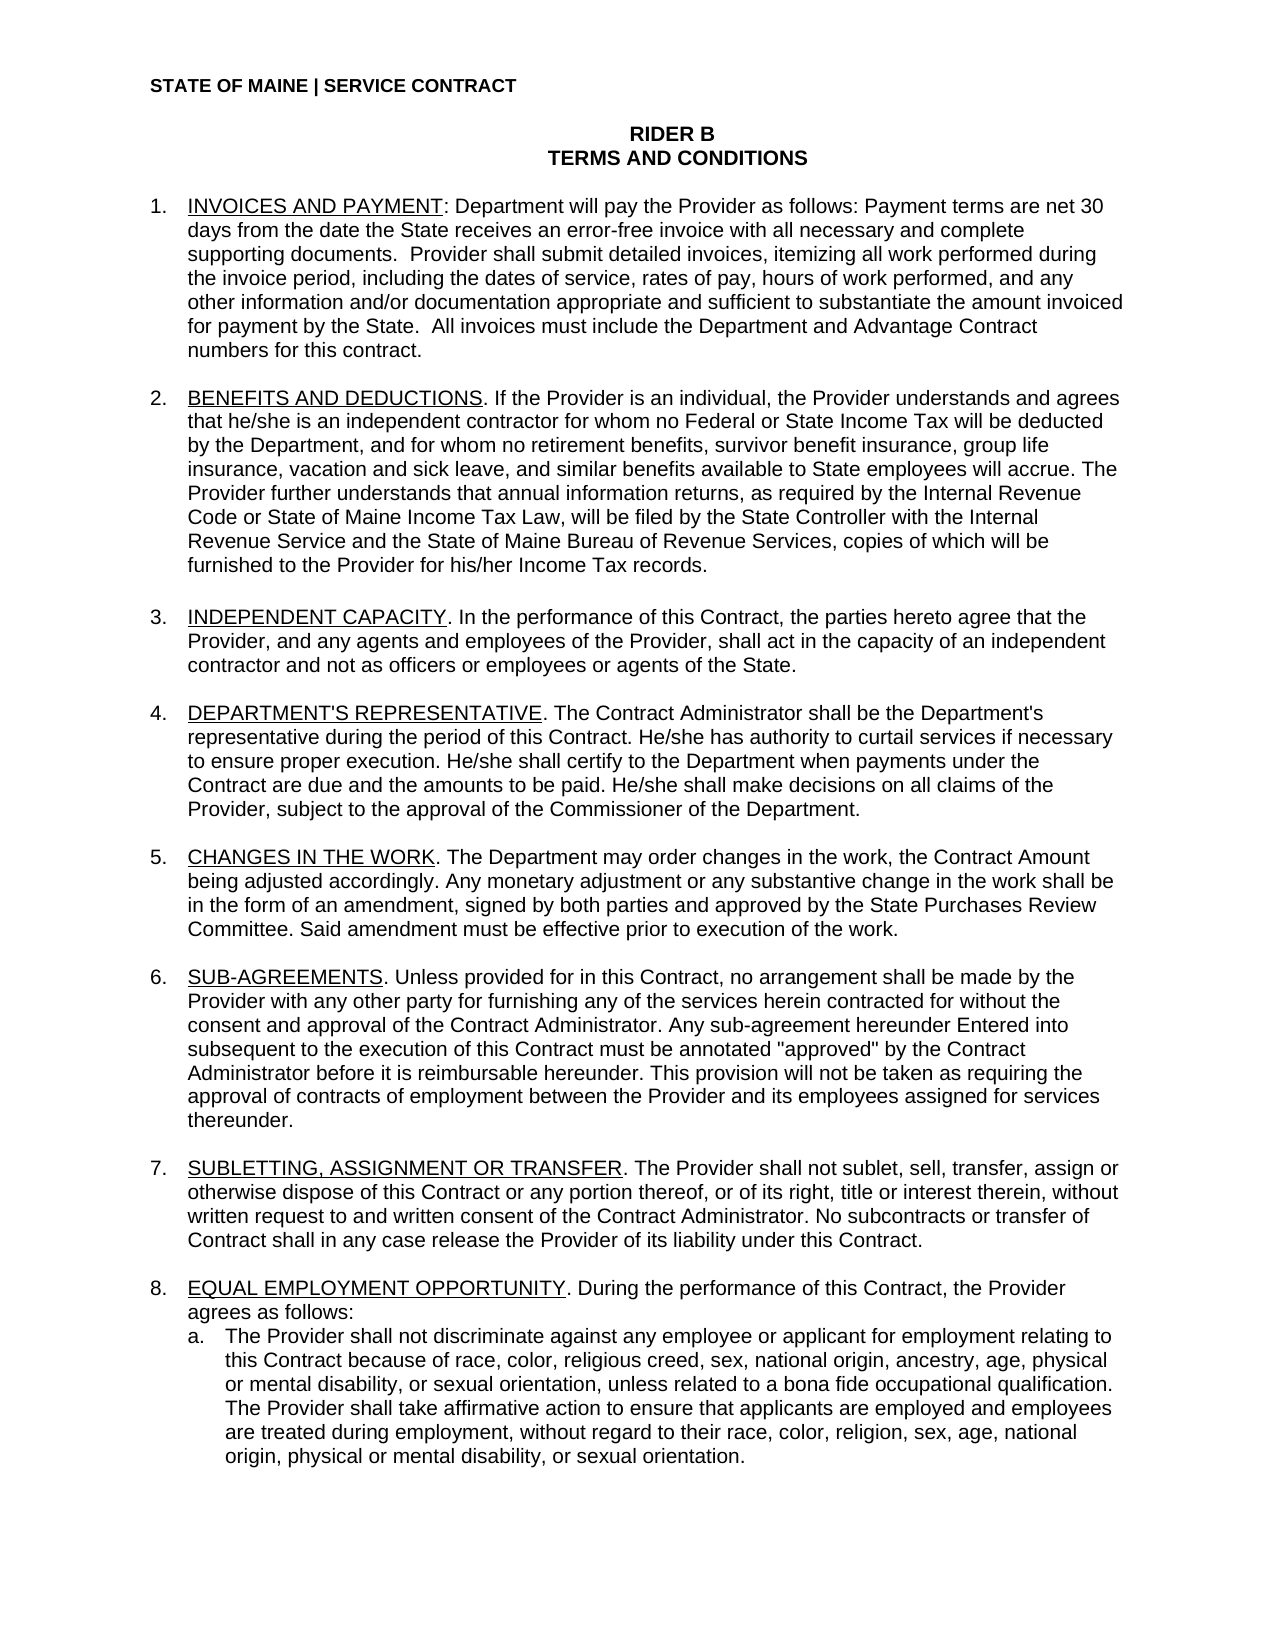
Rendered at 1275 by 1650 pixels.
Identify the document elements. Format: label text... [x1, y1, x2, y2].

list SUB-AGREEMENTS. Unless provided for in this Contract, no arrangement shall be made by the Provider with any other party for furnishing any of the services herein contracted for without the consent and approval of the Contract Administrator. Any sub-agreement hereunder Entered into subsequent to the execution of this Contract must be annotated "approved" by the Contract Administrator before it is reimbursable hereunder. This provision will not be taken as requiring the approval of contracts of employment between the Provider and its employees assigned for services thereunder. [150, 964, 1125, 1132]
list CHANGES IN THE WORK. The Department may order changes in the work, the Contract Amount being adjusted accordingly. Any monetary adjustment or any substantive change in the work shall be in the form of an amendment, signed by both parties and approved by the State Purchases Review Committee. Said amendment must be effective prior to execution of the work. [150, 845, 1125, 941]
list INDEPENDENT CAPACITY. In the performance of this Contract, the parties hereto agree that the Provider, and any agents and employees of the Provider, shall act in the capacity of an independent contractor and not as officers or employees or agents of the State. [150, 605, 1125, 677]
text RIDER B TERMS AND CONDITIONS [225, 122, 1125, 170]
list SUBLETTING, ASSIGNMENT OR TRANSFER. The Provider shall not sublet, sell, transfer, assign or otherwise dispose of this Contract or any portion thereof, or of its right, title or interest therein, without written request to and written consent of the Contract Administrator. No subcontracts or transfer of Contract shall in any case release the Provider of its liability under this Contract. [150, 1156, 1125, 1252]
list INVOICES AND PAYMENT: Department will pay the Provider as follows: Payment terms are net 30 days from the date the State receives an error-free invoice with all necessary and complete supporting documents. Provider shall submit detailed invoices, itemizing all work performed during the invoice period, including the dates of service, rates of pay, hours of work performed, and any other information and/or documentation appropriate and sufficient to substantiate the amount invoiced for payment by the State. All invoices must include the Department and Advantage Contract numbers for this contract. [150, 194, 1125, 361]
list BENEFITS AND DEDUCTIONS. If the Provider is an individual, the Provider understands and agrees that he/she is an independent contractor for whom no Federal or State Income Tax will be deducted by the Department, and for whom no retirement benefits, survivor benefit insurance, group life insurance, vacation and sick leave, and similar benefits available to State employees will accrue. The Provider further understands that annual information returns, as required by the Internal Revenue Code or State of Maine Income Tax Law, will be filed by the State Controller with the Internal Revenue Service and the State of Maine Bureau of Revenue Services, copies of which will be furnished to the Provider for his/her Income Tax records. [150, 385, 1125, 605]
list The Provider shall not discriminate against any employee or applicant for employment relating to this Contract because of race, color, religious creed, sex, national origin, ancestry, age, physical or mental disability, or sexual orientation, unless related to a bona fide occupational qualification. The Provider shall take affirmative action to ensure that applicants are employed and employees are treated during employment, without regard to their race, color, religion, sex, age, national origin, physical or mental disability, or sexual orientation. [187, 1324, 1125, 1468]
list EQUAL EMPLOYMENT OPPORTUNITY. During the performance of this Contract, the Provider agrees as follows: [150, 1276, 1125, 1324]
list DEPARTMENT'S REPRESENTATIVE. The Contract Administrator shall be the Department's representative during the period of this Contract. He/she has authority to curtail services if necessary to ensure proper execution. He/she shall certify to the Department when payments under the Contract are due and the amounts to be paid. He/she shall make decisions on all claims of the Provider, subject to the approval of the Commissioner of the Department. [150, 701, 1125, 821]
